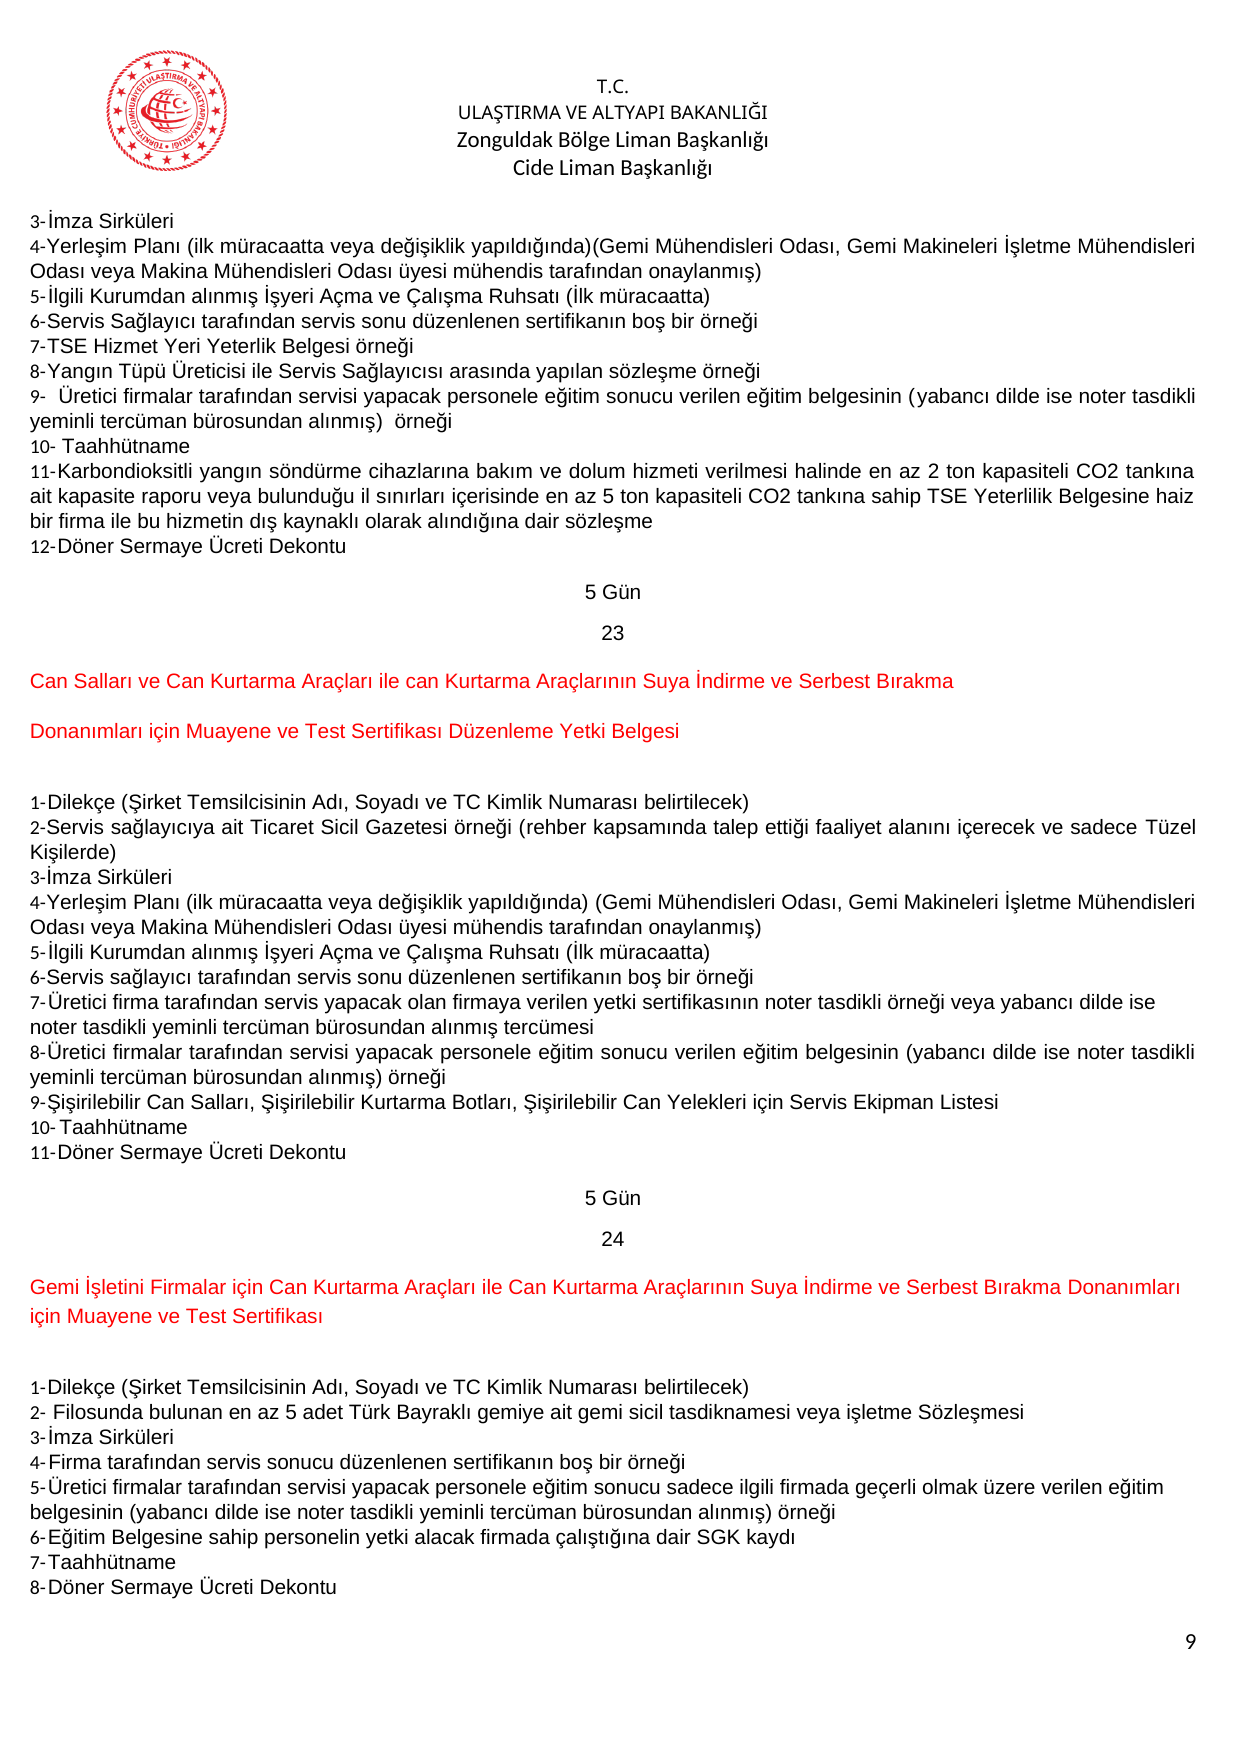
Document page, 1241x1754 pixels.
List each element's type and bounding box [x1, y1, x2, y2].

picture [106, 50, 227, 171]
